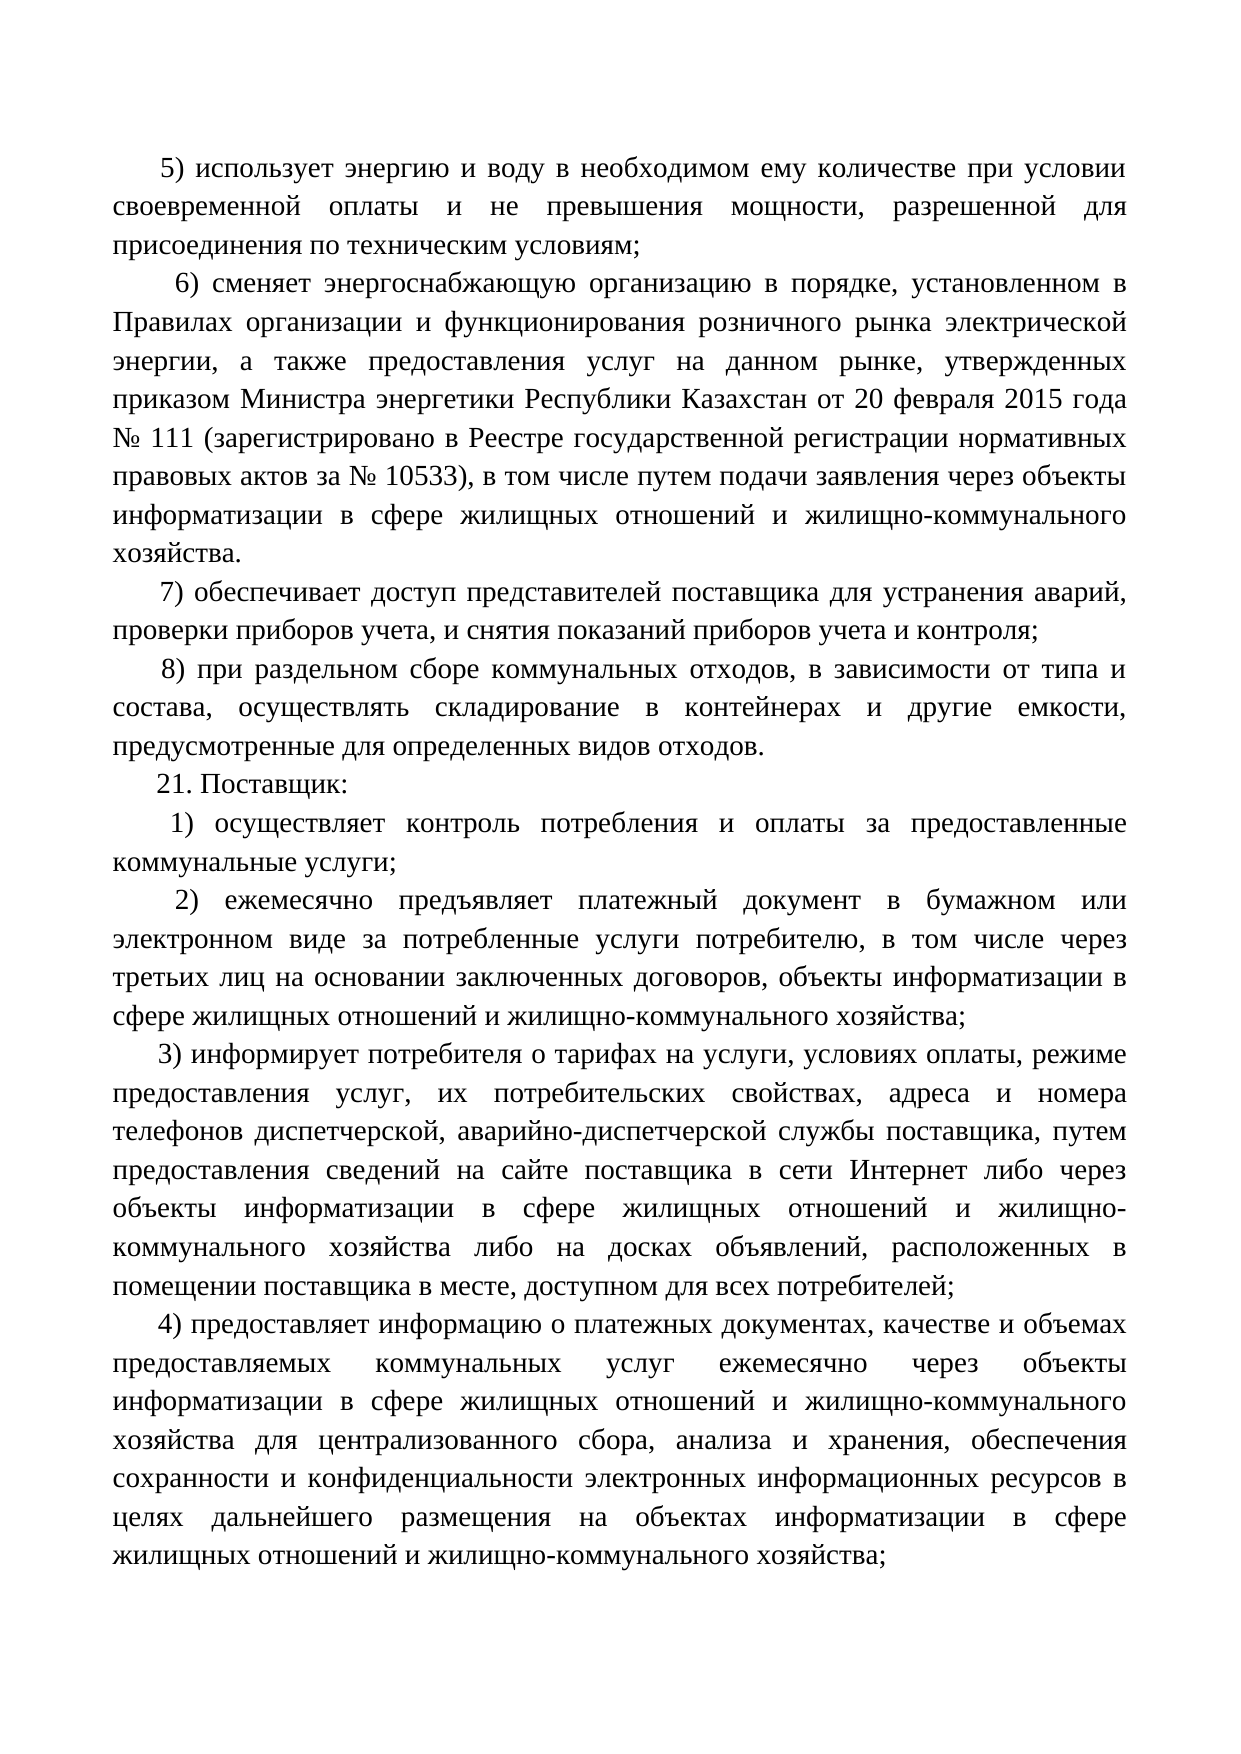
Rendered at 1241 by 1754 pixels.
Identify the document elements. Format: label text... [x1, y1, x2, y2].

text 21. Поставщик: [112, 767, 1128, 800]
text 8) при раздельном сборе коммунальных отходов, в зависимости от типа и состава, осуществлять складирование в контейнерах и другие емкости, предусмотренные для определенных видов отходов. [112, 651, 1128, 762]
text 6) сменяет энергоснабжающую организацию в порядке, установленном в Правилах организации и функционирования розничного рынка электрической энергии, а также предоставления услуг на данном рынке, утвержденных приказом Министра энергетики Республики Казахстан от 20 февраля 2015 года № 111 (зарегистрировано в Реестре государственной регистрации нормативных правовых актов за № 10533), в том числе путем подачи заявления через объекты информатизации в сфере жилищных отношений и жилищно-коммунального хозяйства. [112, 266, 1128, 569]
text 2) ежемесячно предъявляет платежный документ в бумажном или электронном виде за потребленные услуги потребителю, в том числе через третьих лиц на основании заключенных договоров, объекты информатизации в сфере жилищных отношений и жилищно-коммунального хозяйства; [112, 882, 1128, 1031]
text 7) обеспечивает доступ представителей поставщика для устранения аварий, проверки приборов учета, и снятия показаний приборов учета и контроля; [112, 574, 1128, 646]
text 3) информирует потребителя о тарифах на услуги, условиях оплаты, режиме предоставления услуг, их потребительских свойствах, адреса и номера телефонов диспетчерской, аварийно-диспетчерской службы поставщика, путем предоставления сведений на сайте поставщика в сети Интернет либо через объекты информатизации в сфере жилищных отношений и жилищно-коммунального хозяйства либо на досках объявлений, расположенных в помещении поставщика в месте, доступном для всех потребителей; [112, 1036, 1128, 1301]
text 5) использует энергию и воду в необходимом ему количестве при условии своевременной оплаты и не превышения мощности, разрешенной для присоединения по техническим условиям; [112, 150, 1128, 261]
text 1) осуществляет контроль потребления и оплаты за предоставленные коммунальные услуги; [112, 805, 1128, 877]
text 4) предоставляет информацию о платежных документах, качестве и объемах предоставляемых коммунальных услуг ежемесячно через объекты информатизации в сфере жилищных отношений и жилищно-коммунального хозяйства для централизованного сбора, анализа и хранения, обеспечения сохранности и конфиденциальности электронных информационных ресурсов в целях дальнейшего размещения на объектах информатизации в сфере жилищных отношений и жилищно-коммунального хозяйства; [112, 1306, 1128, 1571]
